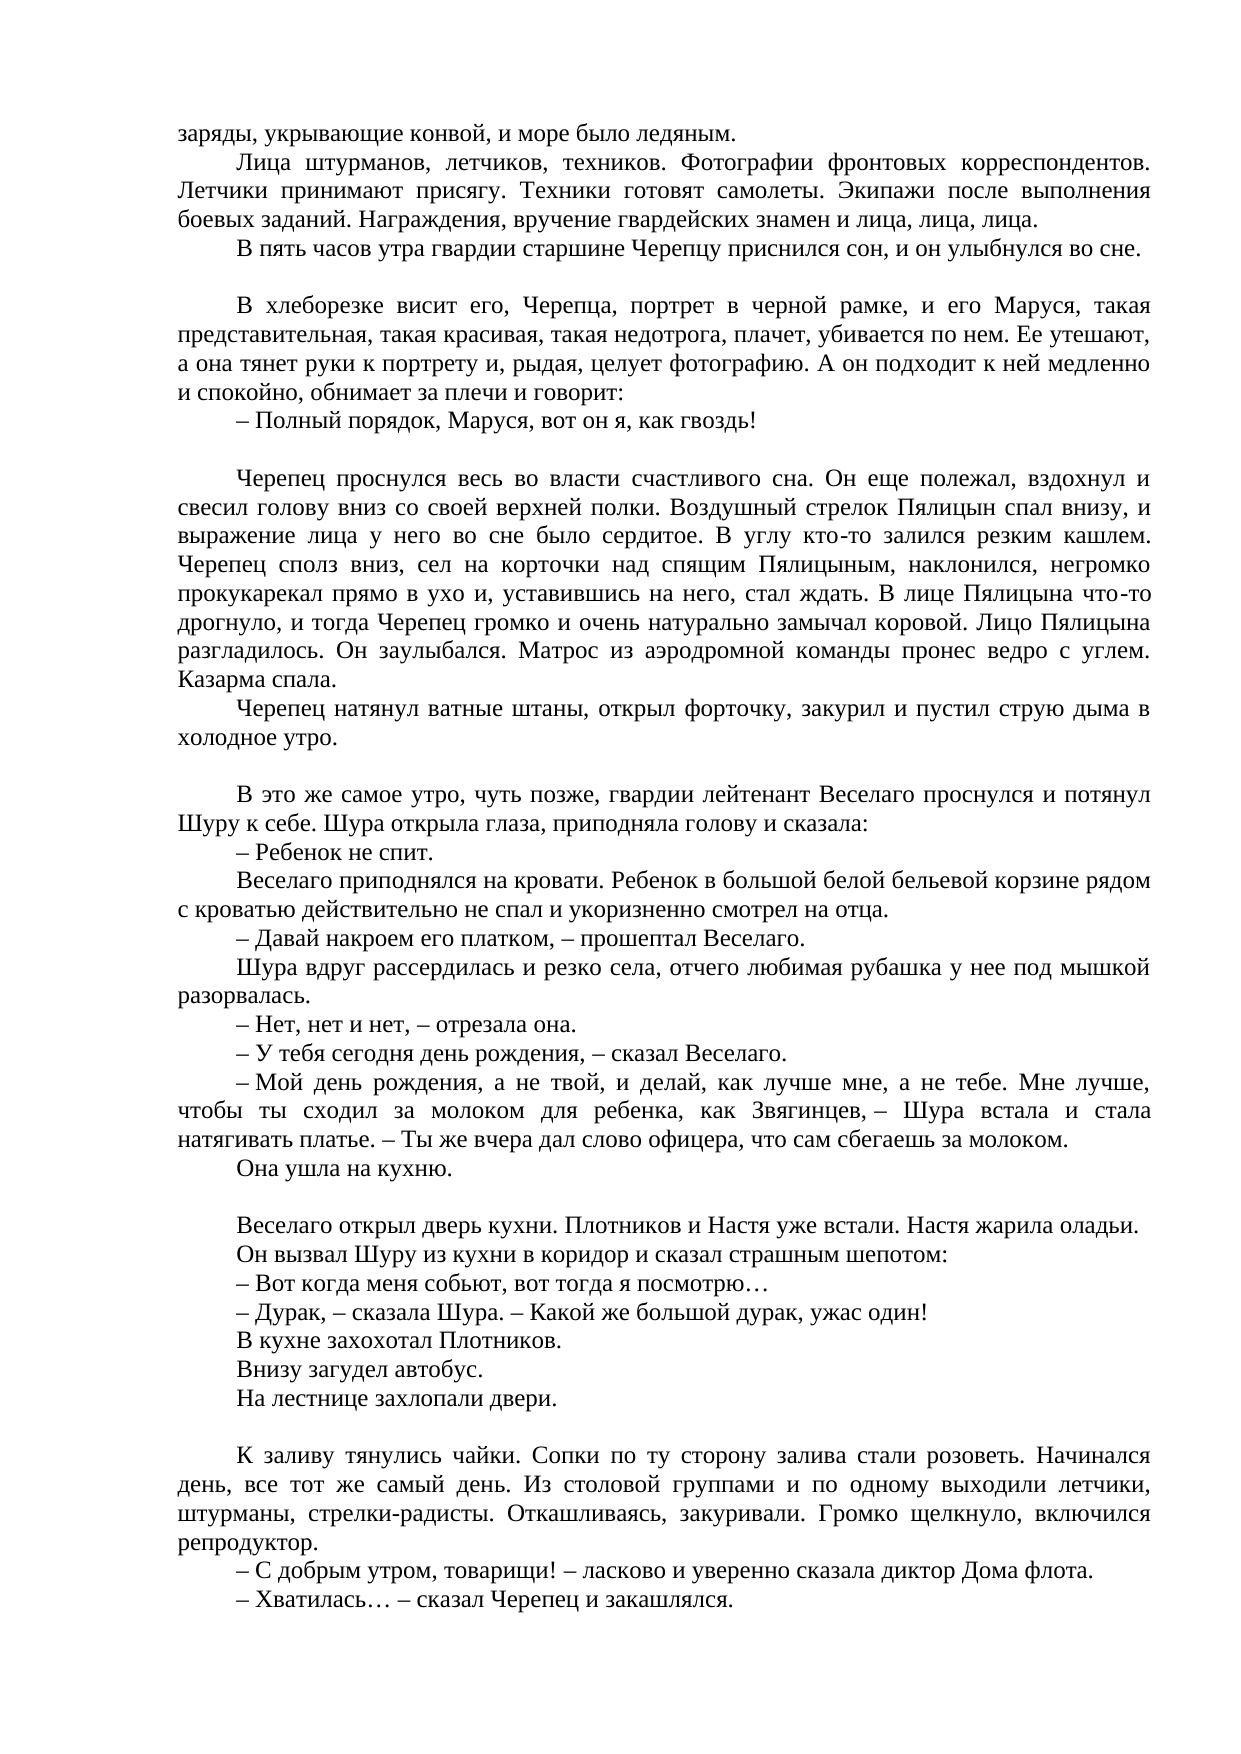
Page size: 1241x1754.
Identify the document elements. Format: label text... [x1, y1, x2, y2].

text – Хватилась… – сказал Черепец и закашлялся. [177, 1584, 1152, 1613]
text Внизу загудел автобус. [177, 1354, 1152, 1383]
text – Нет, нет и нет, – отрезала она. [177, 1009, 1152, 1038]
text Он вызвал Шуру из кухни в коридор и сказал страшным шепотом: [177, 1239, 1152, 1268]
text В кухне захохотал Плотников. [177, 1326, 1152, 1354]
text К заливу тянулись чайки. Сопки по ту сторону залива стали розоветь. Начинался день, все тот же самый день. Из столовой группами и по одному выходили летчики, штурманы, стрелки-радисты. Откашливаясь, закуривали. Громко щелкнуло, включился репродуктор. [177, 1441, 1152, 1556]
text Веселаго открыл дверь кухни. Плотников и Настя уже встали. Настя жарила оладьи. [177, 1211, 1152, 1239]
text В пять часов утра гвардии старшине Черепцу приснился сон, и он улыбнулся во сне. [177, 233, 1152, 262]
text В хлеборезке висит его, Черепца, портрет в черной рамке, и его Маруся, такая представительная, такая красивая, такая недотрога, плачет, убивается по нем. Ее утешают, а она тянет руки к портрету и, рыдая, целует фотографию. А он подходит к ней медленно и спокойно, обнимает за плечи и говорит: [177, 291, 1152, 406]
text – Давай накроем его платком, – прошептал Веселаго. [177, 923, 1152, 952]
text Черепец натянул ватные штаны, открыл форточку, закурил и пустил струю дыма в холодное утро. [177, 693, 1152, 751]
text В это же самое утро, чуть позже, гвардии лейтенант Веселаго проснулся и потянул Шуру к себе. Шура открыла глаза, приподняла голову и сказала: [177, 779, 1152, 837]
text Шура вдруг рассердилась и резко села, отчего любимая рубашка у нее под мышкой разорвалась. [177, 952, 1152, 1009]
text – Вот когда меня собьют, вот тогда я посмотрю… [177, 1268, 1152, 1297]
text – С добрым утром, товарищи! – ласково и уверенно сказала диктор Дома флота. [177, 1556, 1152, 1584]
text Она ушла на кухню. [177, 1153, 1152, 1182]
text На лестнице захлопали двери. [177, 1383, 1152, 1412]
text Веселаго приподнялся на кровати. Ребенок в большой белой бельевой корзине рядом с кроватью действительно не спал и укоризненно смотрел на отца. [177, 866, 1152, 923]
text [177, 118, 1152, 147]
text – Мой день рождения, а не твой, и делай, как лучше мне, а не тебе. Мне лучше, чтобы ты сходил за молоком для ребенка, как Звягинцев, – Шура встала и стала натягивать платье. – Ты же вчера дал слово офицера, что сам сбегаешь за молоком. [177, 1067, 1152, 1153]
text – У тебя сегодня день рождения, – сказал Веселаго. [177, 1038, 1152, 1067]
text Черепец проснулся весь во власти счастливого сна. Он еще полежал, вздохнул и свесил голову вниз со своей верхней полки. Воздушный стрелок Пялицын спал внизу, и выражение лица у него во сне было сердитое. В углу кто-то залился резким кашлем. Черепец сполз вниз, сел на корточки над спящим Пялицыным, наклонился, негромко прокукарекал прямо в ухо и, уставившись на него, стал ждать. В лице Пялицына что-то дрогнуло, и тогда Черепец громко и очень натурально замычал коровой. Лицо Пялицына разгладилось. Он заулыбался. Матрос из аэродромной команды пронес ведро с углем. Казарма спала. [177, 463, 1152, 693]
text – Ребенок не спит. [177, 837, 1152, 866]
text Лица штурманов, летчиков, техников. Фотографии фронтовых корреспондентов. Летчики принимают присягу. Техники готовят самолеты. Экипажи после выполнения боевых заданий. Награждения, вручение гвардейских знамен и лица, лица, лица. [177, 147, 1152, 233]
text – Дурак, – сказала Шура. – Какой же большой дурак, ужас один! [177, 1297, 1152, 1326]
text – Полный порядок, Маруся, вот он я, как гвоздь! [177, 406, 1152, 434]
